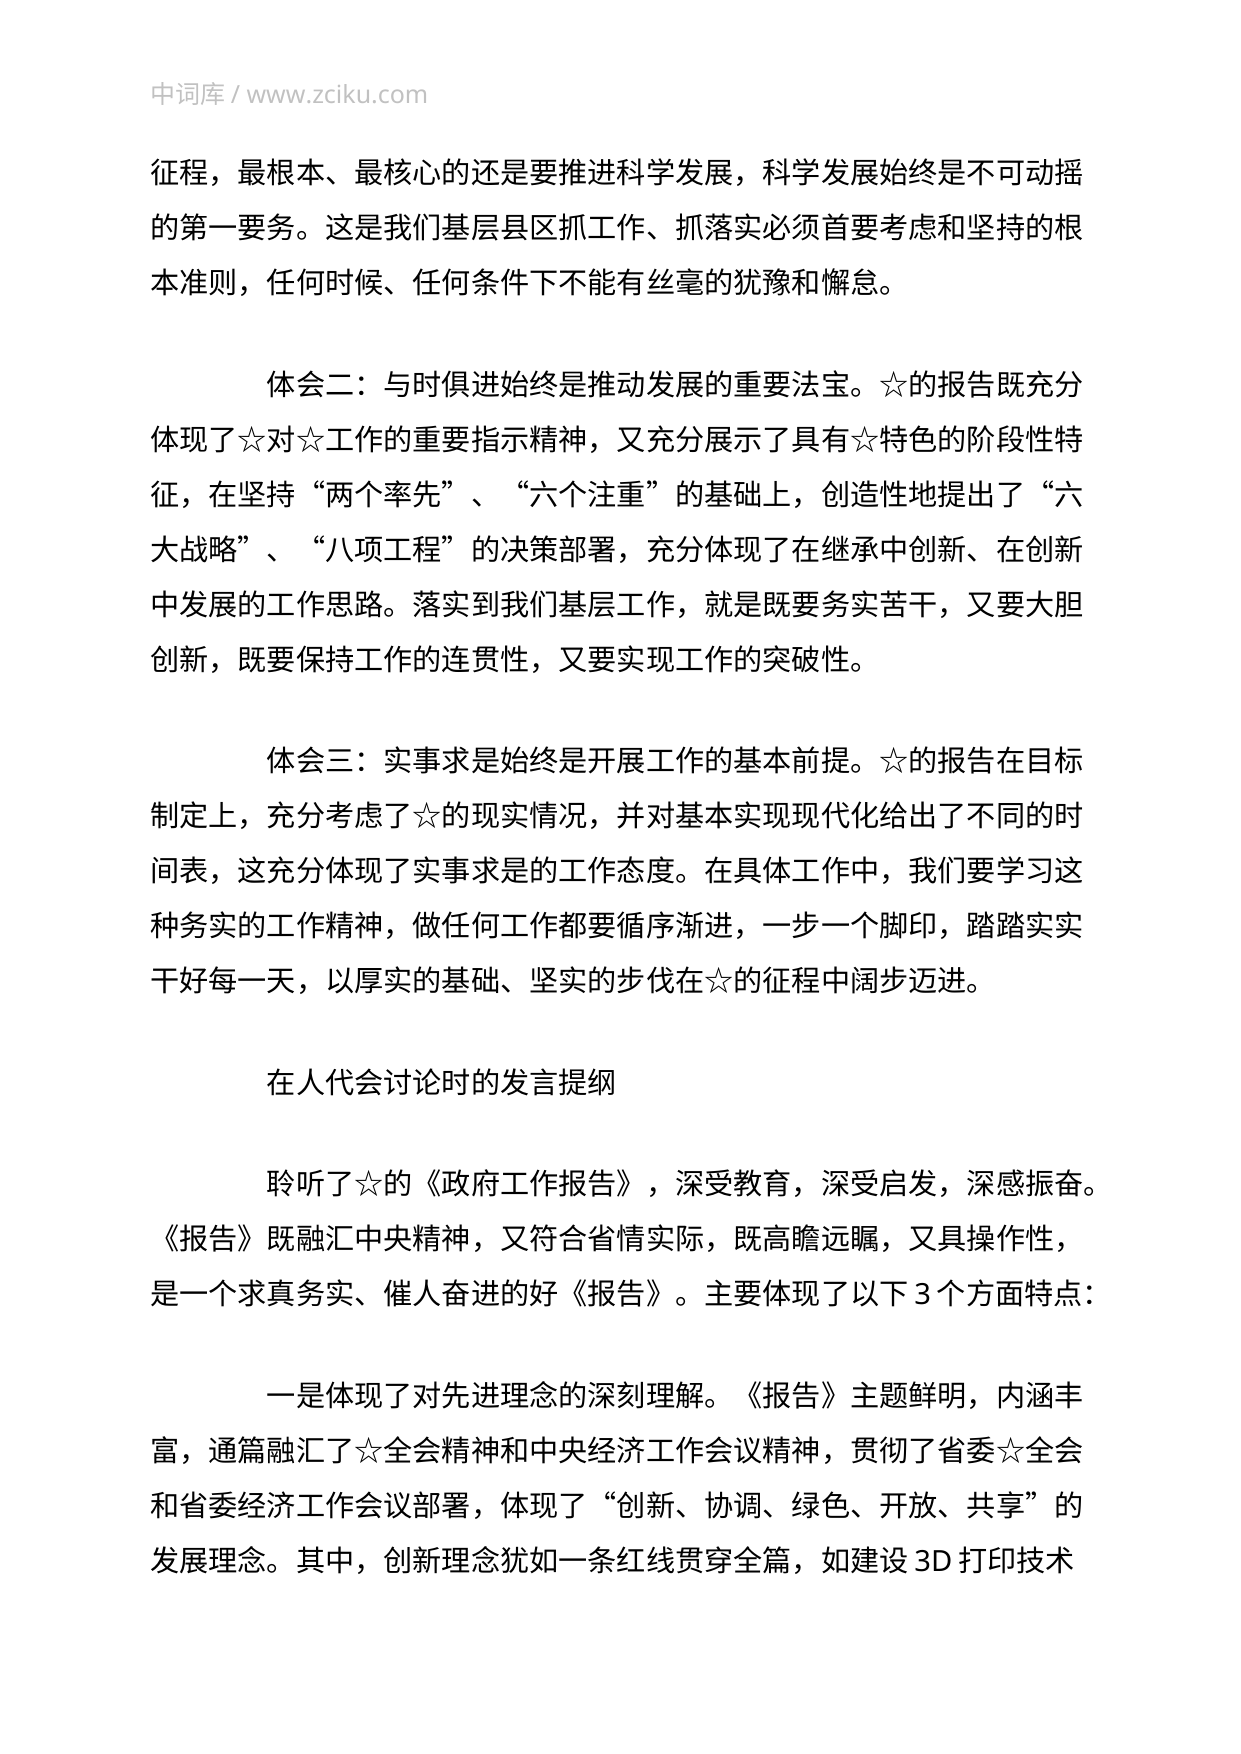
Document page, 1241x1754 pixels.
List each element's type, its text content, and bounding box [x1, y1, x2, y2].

text 在人代会讨论时的发言提纲 [150, 1059, 1090, 1101]
text 聆听了☆的《政府工作报告》，深受教育，深受启发，深感振奋。《报告》既融汇中央精神，又符合省情实际，既高瞻远瞩，又具操作性，是一个求真务实、催人奋进的好《报告》。主要体现了以下3个方面特点： [150, 1161, 1090, 1313]
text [150, 150, 1090, 302]
text 体会二：与时俱进始终是推动发展的重要法宝。☆的报告既充分体现了☆对☆工作的重要指示精神，又充分展示了具有☆特色的阶段性特征，在坚持“两个率先”、“六个注重”的基础上，创造性地提出了“六大战略”、“八项工程”的决策部署，充分体现了在继承中创新、在创新中发展的工作思路。落实到我们基层工作，就是既要务实苦干，又要大胆创新，既要保持工作的连贯性，又要实现工作的突破性。 [150, 362, 1090, 678]
text 体会三：实事求是始终是开展工作的基本前提。☆的报告在目标制定上，充分考虑了☆的现实情况，并对基本实现现代化给出了不同的时间表，这充分体现了实事求是的工作态度。在具体工作中，我们要学习这种务实的工作精神，做任何工作都要循序渐进，一步一个脚印，踏踏实实干好每一天，以厚实的基础、坚实的步伐在☆的征程中阔步迈进。 [150, 738, 1090, 1000]
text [150, 1373, 1090, 1580]
